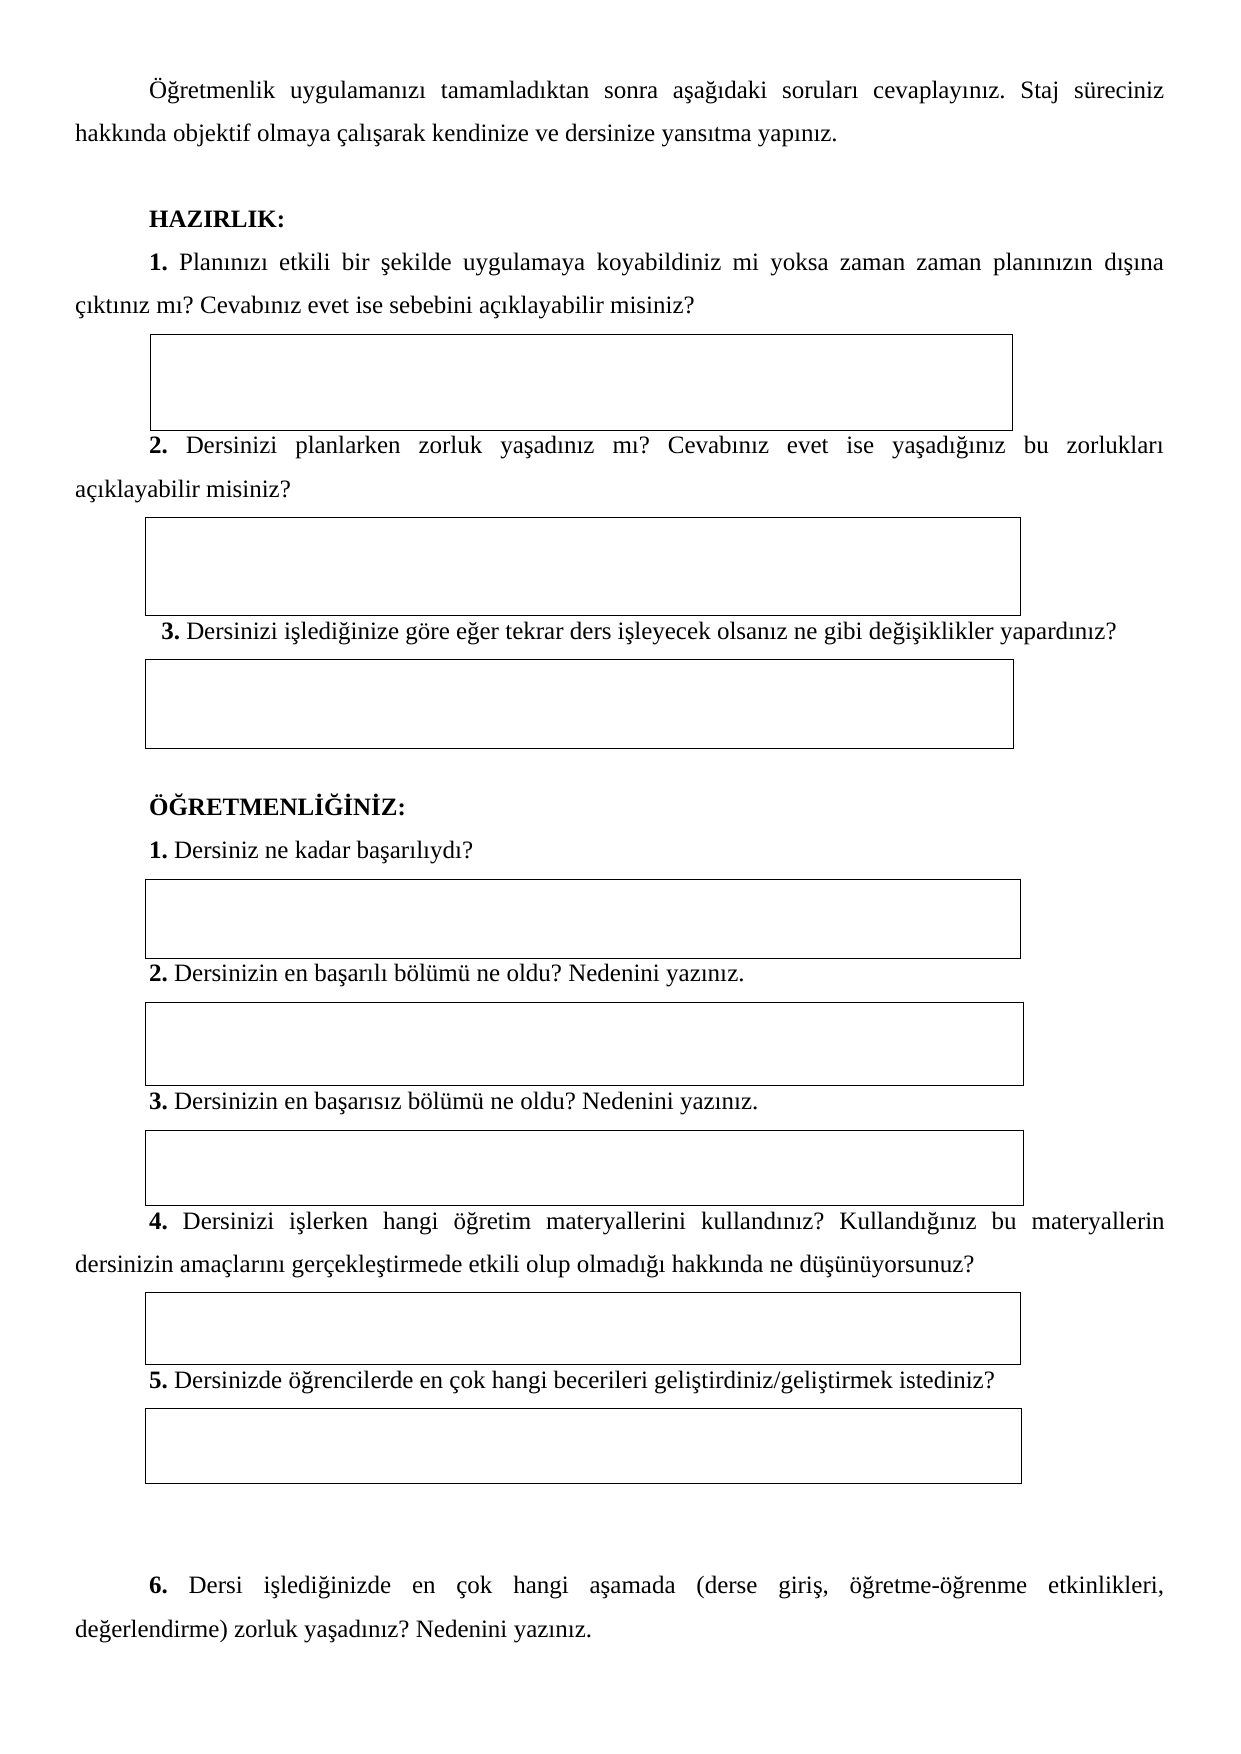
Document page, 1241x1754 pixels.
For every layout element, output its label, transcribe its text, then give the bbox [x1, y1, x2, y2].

text 2. Dersinizi planlarken zorluk yaşadınız mı? Cevabınız evet ise yaşadığınız bu zorlukları açıklayabilir misiniz? [75, 431, 1165, 502]
text Öğretmenlik uygulamanızı tamamladıktan sonra aşağıdaki soruları cevaplayınız. Staj süreciniz hakkında objektif olmaya çalışarak kendinize ve dersinize yansıtma yapınız. [75, 75, 1165, 147]
table_header [146, 1293, 1020, 1364]
table_header [146, 1409, 1021, 1483]
table_header [146, 660, 1013, 748]
text 1. Planınızı etkili bir şekilde uygulamaya koyabildiniz mi yoksa zaman zaman planınızın dışına çıktınız mı? Cevabınız evet ise sebebini açıklayabilir misiniz? [75, 247, 1165, 319]
table_header [146, 1131, 1023, 1205]
text 3. Dersinizin en başarısız bölümü ne oldu? Nedenini yazınız. [75, 1086, 1165, 1115]
table_header [146, 880, 1020, 957]
table_header [146, 518, 1020, 615]
text 1. Dersiniz ne kadar başarılıydı? [75, 835, 1165, 864]
text 5. Dersinizde öğrencilerde en çok hangi becerileri geliştirdiniz/geliştirmek istediniz? [75, 1365, 1165, 1393]
text 4. Dersinizi işlerken hangi öğretim materyallerini kullandınız? Kullandığınız bu materyallerin dersinizin amaçlarını gerçekleştirmede etkili olup olmadığı hakkında ne düşünüyorsunuz? [75, 1206, 1165, 1278]
text HAZIRLIK: [75, 204, 1165, 233]
text ÖĞRETMENLİĞİNİZ: [75, 792, 1165, 821]
table_header [151, 335, 1012, 429]
text 3. Dersinizi işlediğinize göre eğer tekrar ders işleyecek olsanız ne gibi değişiklikler yapardınız? [87, 616, 1165, 645]
text 6. Dersi işlediğinizde en çok hangi aşamada (derse giriş, öğretme-öğrenme etkinlikleri, değerlendirme) zorluk yaşadınız? Nedenini yazınız. [75, 1571, 1165, 1642]
table_header [146, 1003, 1023, 1085]
text 2. Dersinizin en başarılı bölümü ne oldu? Nedenini yazınız. [75, 958, 1165, 987]
